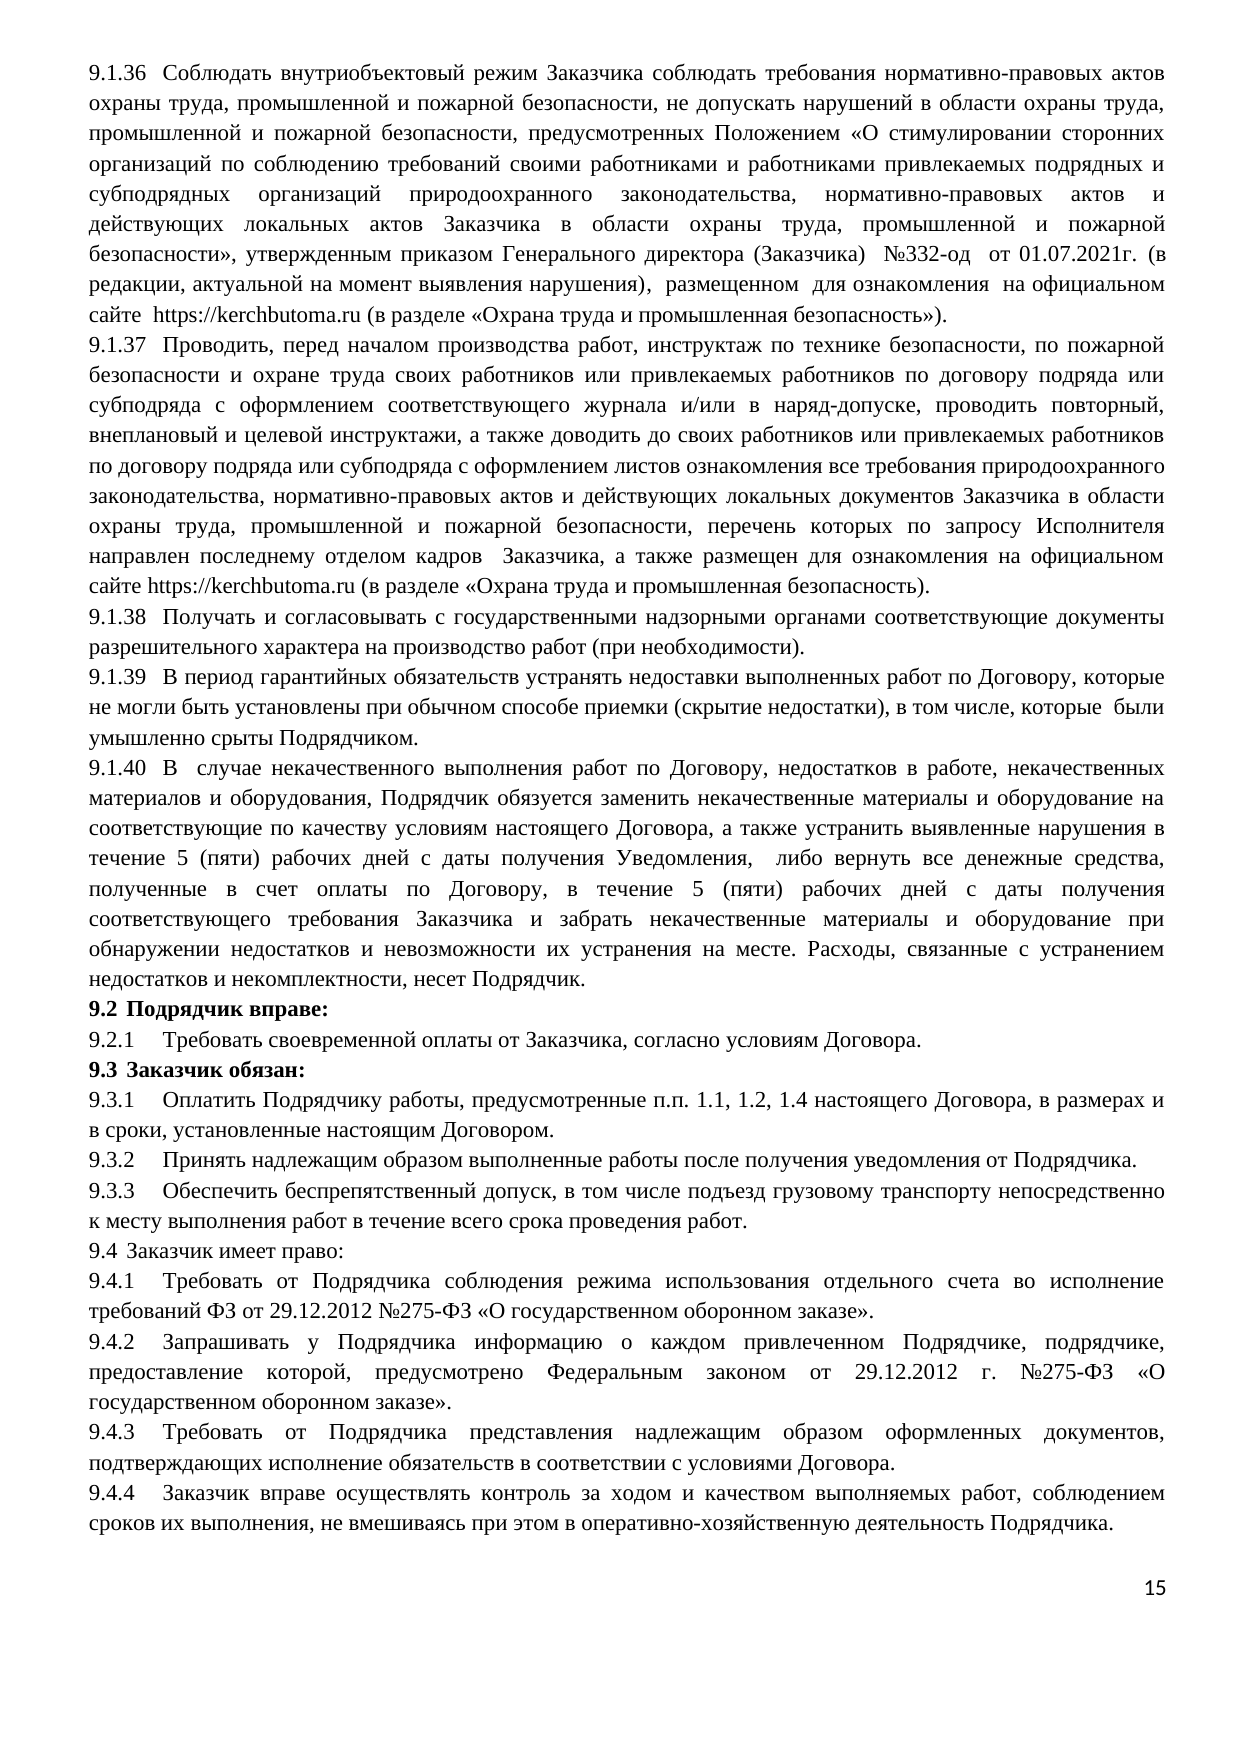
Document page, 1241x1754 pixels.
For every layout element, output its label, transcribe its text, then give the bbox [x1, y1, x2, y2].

list Заказчик вправе осуществлять контроль за ходом и качеством выполняемых работ, соблюдением сроков их выполнения, не вмешиваясь при этом в оперативно-хозяйственную деятельность Подрядчика. [89, 1479, 1166, 1535]
list Обеспечить беспрепятственный допуск, в том числе подъезд грузовому транспорту непосредственно к месту выполнения работ в течение всего срока проведения работ. [89, 1177, 1166, 1233]
list Подрядчик вправе: [89, 996, 1166, 1022]
list Принять надлежащим образом выполненные работы после получения уведомления от Подрядчика. [89, 1147, 1166, 1173]
list Заказчик имеет право: [89, 1237, 1166, 1263]
list Требовать своевременной оплаты от Заказчика, согласно условиям Договора. [89, 1026, 1166, 1052]
list Запрашивать у Подрядчика информацию о каждом привлеченном Подрядчике, подрядчике, предоставление которой, предусмотрено Федеральным законом от 29.12.2012 г. №275-ФЗ «О государственном оборонном заказе». [89, 1328, 1166, 1414]
list Проводить, перед началом производства работ, инструктаж по технике безопасности, по пожарной безопасности и охране труда своих работников или привлекаемых работников по договору подряда или субподряда с оформлением соответствующего журнала и/или в наряд-допуске, проводить повторный, внеплановый и целевой инструктажи, а также доводить до своих работников или привлекаемых работников по договору подряда или субподряда с оформлением листов ознакомления все требования природоохранного законодательства, нормативно-правовых актов и действующих локальных документов Заказчика в области охраны труда, промышленной и пожарной безопасности, перечень которых по запросу Исполнителя направлен последнему отделом кадров Заказчика, а также размещен для ознакомления на официальном сайте https://kerchbutoma.ru (в разделе «Охрана труда и промышленная безопасность). [89, 331, 1166, 599]
list Требовать от Подрядчика представления надлежащим образом оформленных документов, подтверждающих исполнение обязательств в соответствии с условиями Договора. [89, 1418, 1166, 1475]
list В случае некачественного выполнения работ по Договору, недостатков в работе, некачественных материалов и оборудования, Подрядчик обязуется заменить некачественные материалы и оборудование на соответствующие по качеству условиям настоящего Договора, а также устранить выявленные нарушения в течение 5 (пяти) рабочих дней с даты получения Уведомления, либо вернуть все денежные средства, полученные в счет оплаты по Договору, в течение 5 (пяти) рабочих дней с даты получения соответствующего требования Заказчика и забрать некачественные материалы и оборудование при обнаружении недостатков и невозможности их устранения на месте. Расходы, связанные с устранением недостатков и некомплектности, несет Подрядчик. [89, 754, 1166, 992]
list Заказчик обязан: [89, 1056, 1166, 1082]
list Соблюдать внутриобъектовый режим Заказчика соблюдать требования нормативно-правовых актов охраны труда, промышленной и пожарной безопасности, не допускать нарушений в области охраны труда, промышленной и пожарной безопасности, предусмотренных Положением «О стимулировании сторонних организаций по соблюдению требований своими работниками и работниками привлекаемых подрядных и субподрядных организаций природоохранного законодательства, нормативно-правовых актов и действующих локальных актов Заказчика в области охраны труда, промышленной и пожарной безопасности», утвержденным приказом Генерального директора (Заказчика) №332-од от 01.07.2021г. (в редакции, актуальной на момент выявления нарушения), размещенном для ознакомления на официальном сайте https://kerchbutoma.ru (в разделе «Охрана труда и промышленная безопасность»). [89, 59, 1166, 327]
list Оплатить Подрядчику работы, предусмотренные п.п. 1.1, 1.2, 1.4 настоящего Договора, в размерах и в сроки, установленные настоящим Договором. [89, 1086, 1166, 1143]
list В период гарантийных обязательств устранять недоставки выполненных работ по Договору, которые не могли быть установлены при обычном способе приемки (скрытие недостатки), в том числе, которые были умышленно срыты Подрядчиком. [89, 663, 1166, 750]
list Требовать от Подрядчика соблюдения режима использования отдельного счета во исполнение требований ФЗ от 29.12.2012 №275-ФЗ «О государственном оборонном заказе». [89, 1267, 1166, 1324]
list Получать и согласовывать с государственными надзорными органами соответствующие документы разрешительного характера на производство работ (при необходимости). [89, 603, 1166, 659]
